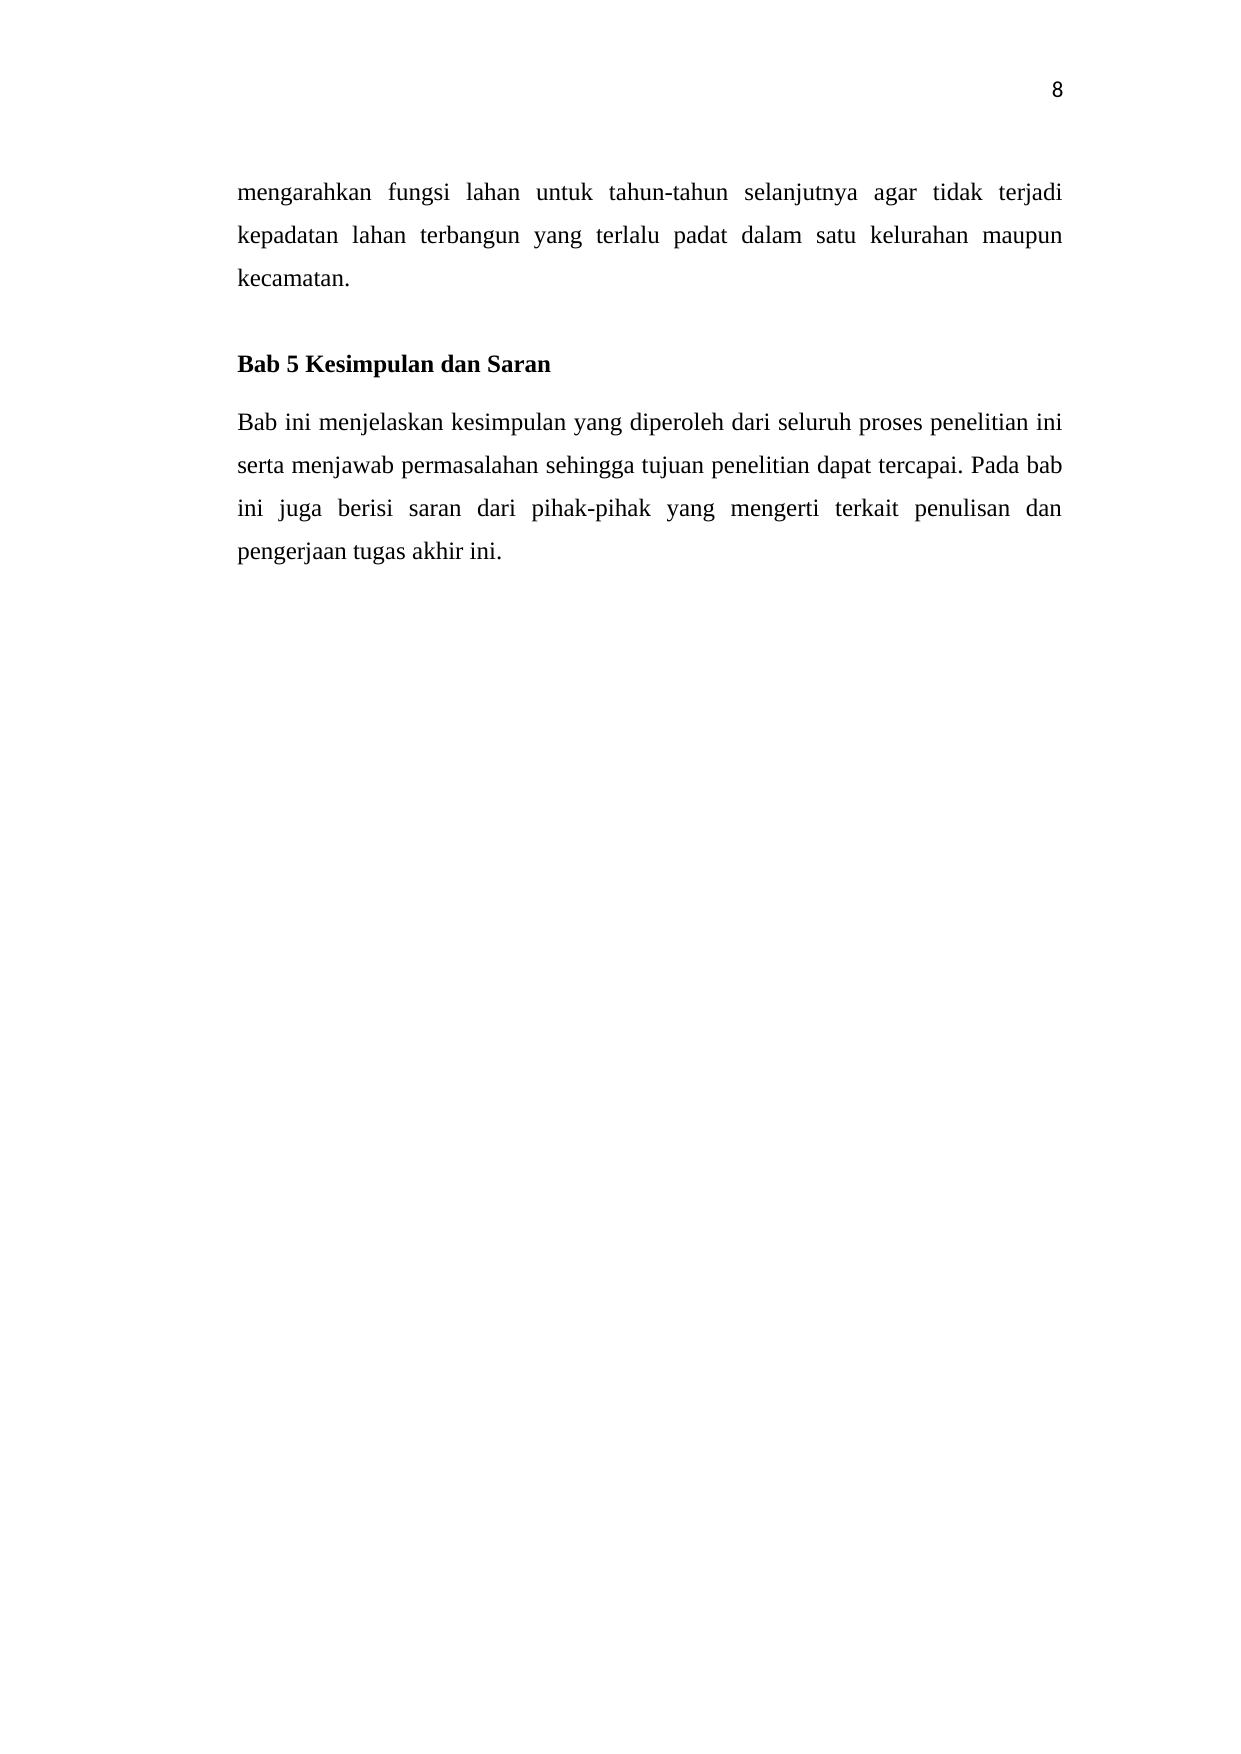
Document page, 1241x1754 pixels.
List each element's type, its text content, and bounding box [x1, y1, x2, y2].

text Bab ini menjelaskan kesimpulan yang diperoleh dari seluruh proses penelitian ini serta menjawab permasalahan sehingga tujuan penelitian dapat tercapai. Pada bab ini juga berisi saran dari pihak-pihak yang mengerti terkait penulisan dan pengerjaan tugas akhir ini. [237, 407, 1063, 565]
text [237, 177, 1063, 292]
text Bab 5 Kesimpulan dan Saran [237, 349, 1063, 378]
